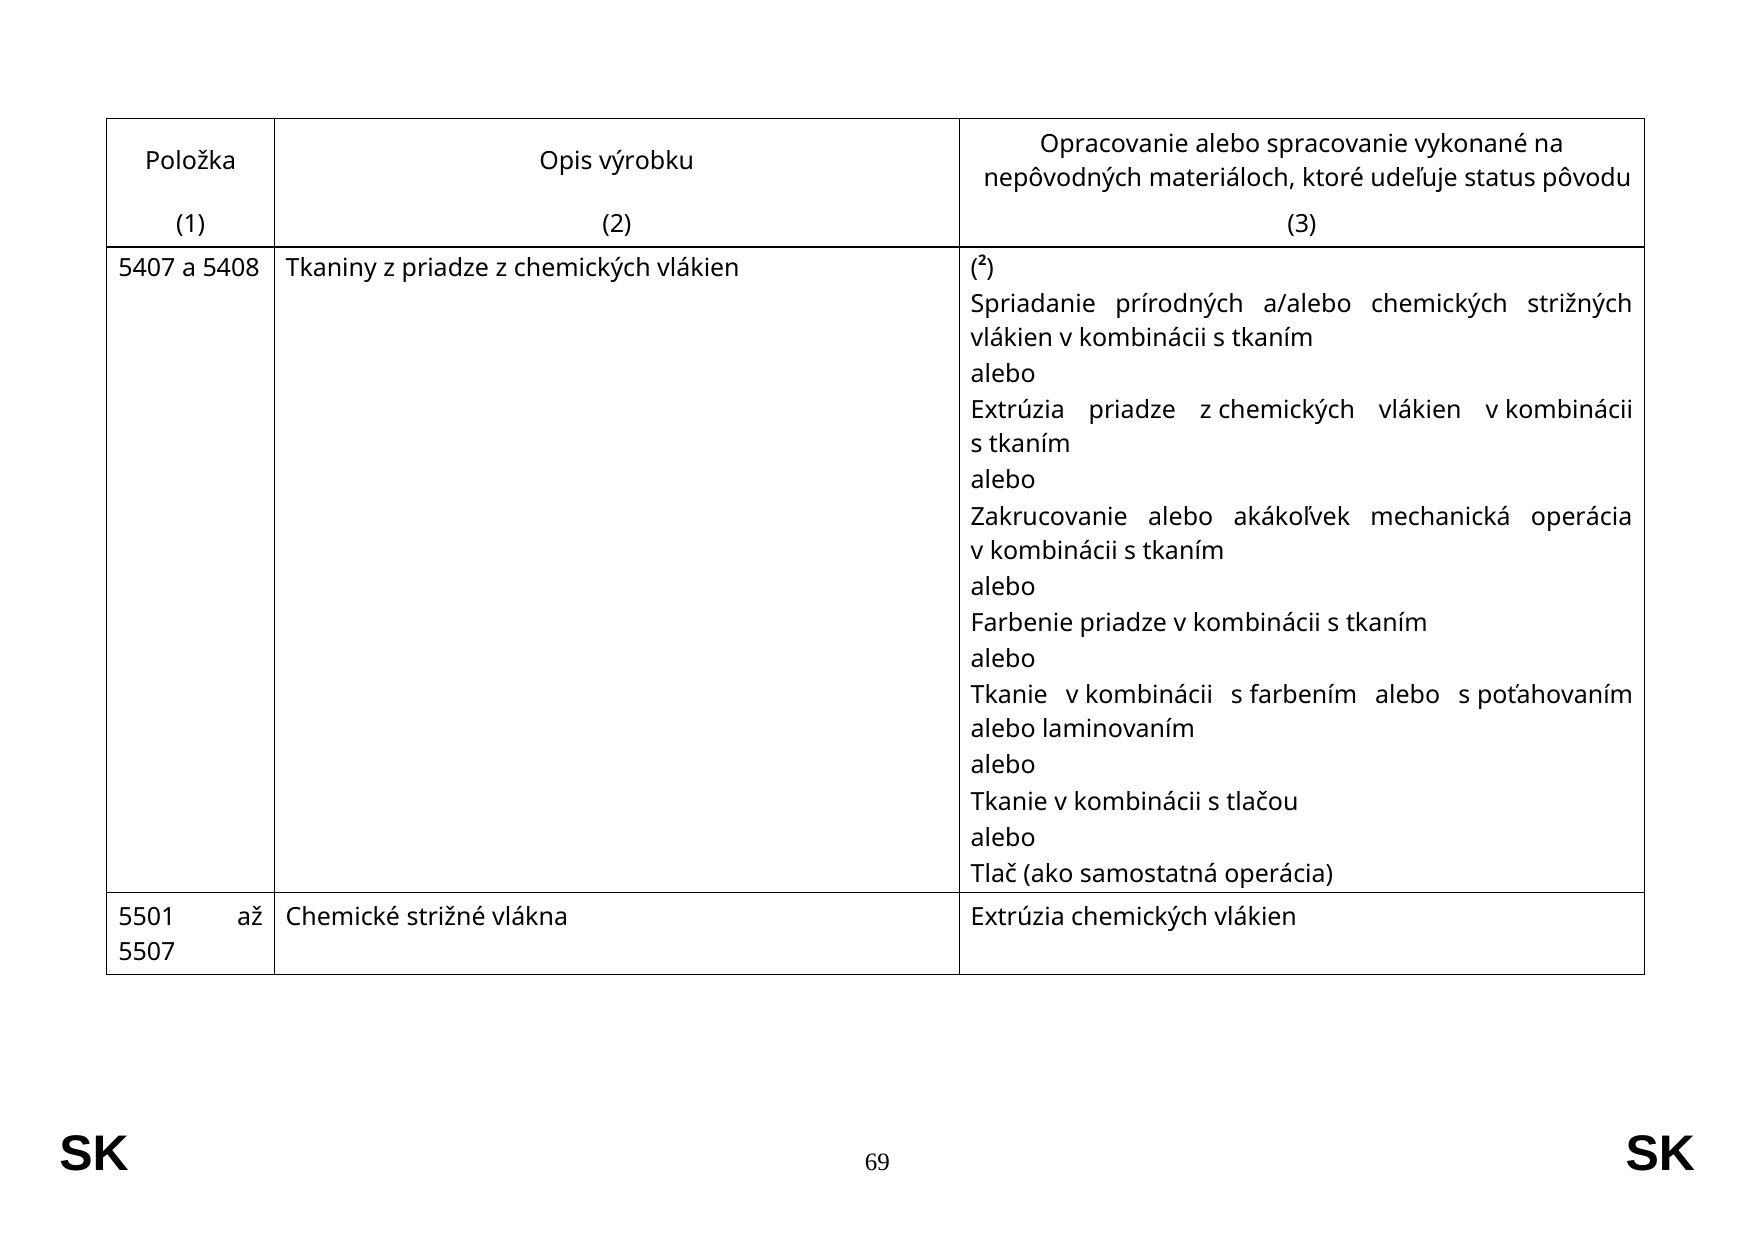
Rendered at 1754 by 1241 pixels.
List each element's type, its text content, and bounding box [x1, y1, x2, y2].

table_header Opis výrobku [275, 119, 959, 200]
table_cell Tkaniny z priadze z chemických vlákien [275, 248, 959, 892]
table_header Položka [107, 119, 274, 200]
table_cell (2) Spriadanie prírodných a/alebo chemických strižných vlákien v kombinácii s tkaním alebo Extrúzia priadze z chemických vlákien v kombinácii s tkaním alebo Zakrucovanie alebo akákoľvek mechanická operácia v kombinácii s tkaním alebo Farbenie priadze v kombinácii s tkaním alebo Tkanie v kombinácii s farbením alebo s poťahovaním alebo laminovaním alebo Tkanie v kombinácii s tlačou alebo Tlač (ako samostatná operácia) [960, 248, 1644, 892]
table_cell 5501 až 5507 [107, 893, 274, 973]
table_cell (3) [960, 200, 1644, 246]
table_cell Extrúzia chemických vlákien [960, 893, 1644, 973]
table_header Opracovanie alebo spracovanie vykonané na nepôvodných materiáloch, ktoré udeľuje status pôvodu [960, 119, 1644, 200]
table_cell Chemické strižné vlákna [275, 893, 959, 973]
table_cell (1) [107, 200, 274, 246]
table_cell 5407 a 5408 [107, 248, 274, 892]
table_cell (2) [275, 200, 959, 246]
